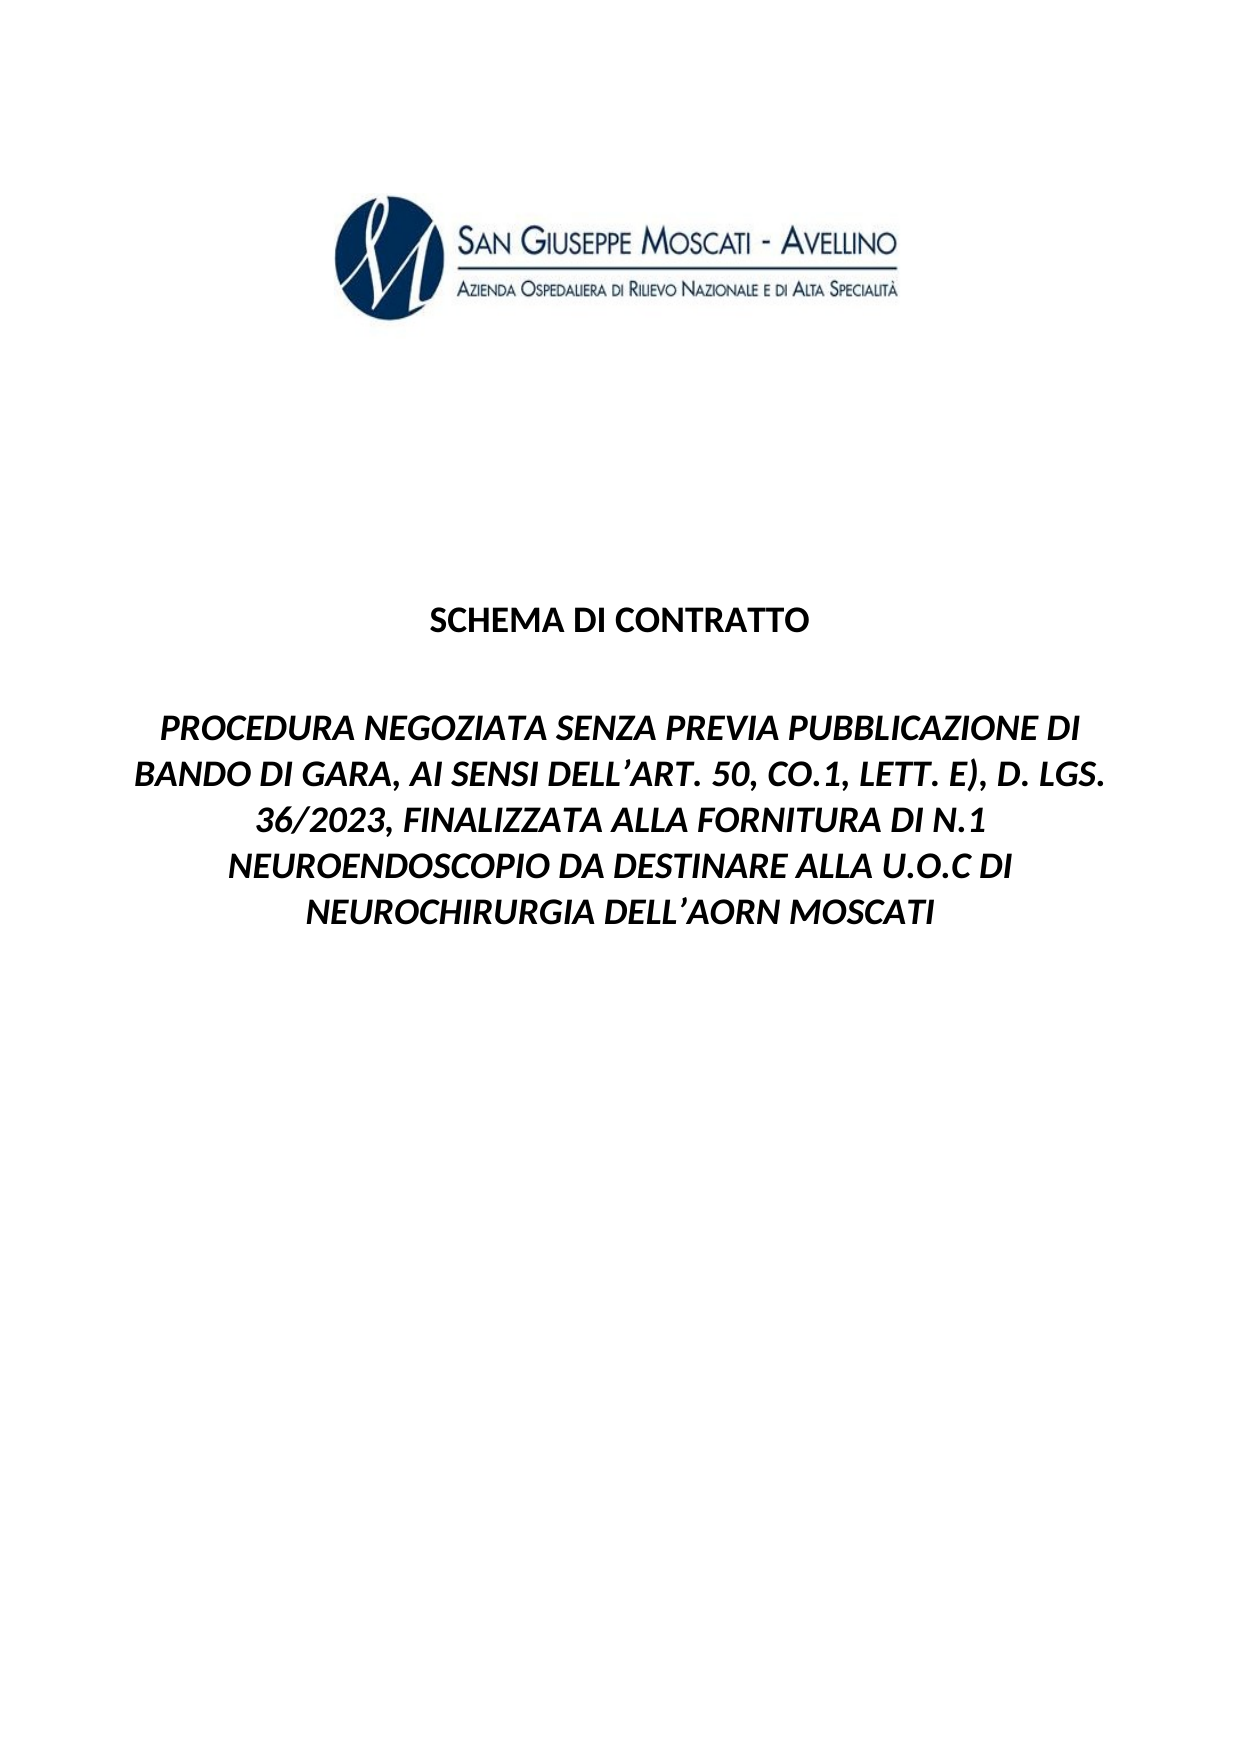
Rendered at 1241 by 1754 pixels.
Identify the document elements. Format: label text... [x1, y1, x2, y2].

text PROCEDURA NEGOZIATA SENZA PREVIA PUBBLICAZIONE DI BANDO DI GARA, AI SENSI DELL’ART. 50, CO.1, LETT. E), D. LGS. 36/2023, FINALIZZATA ALLA FORNITURA DI N.1 NEUROENDOSCOPIO DA DESTINARE ALLA U.O.C DI NEUROCHIRURGIA DELL’AORN MOSCATI [106, 704, 1138, 933]
picture [333, 193, 901, 339]
title SCHEMA DI CONTRATTO [122, 596, 1117, 642]
